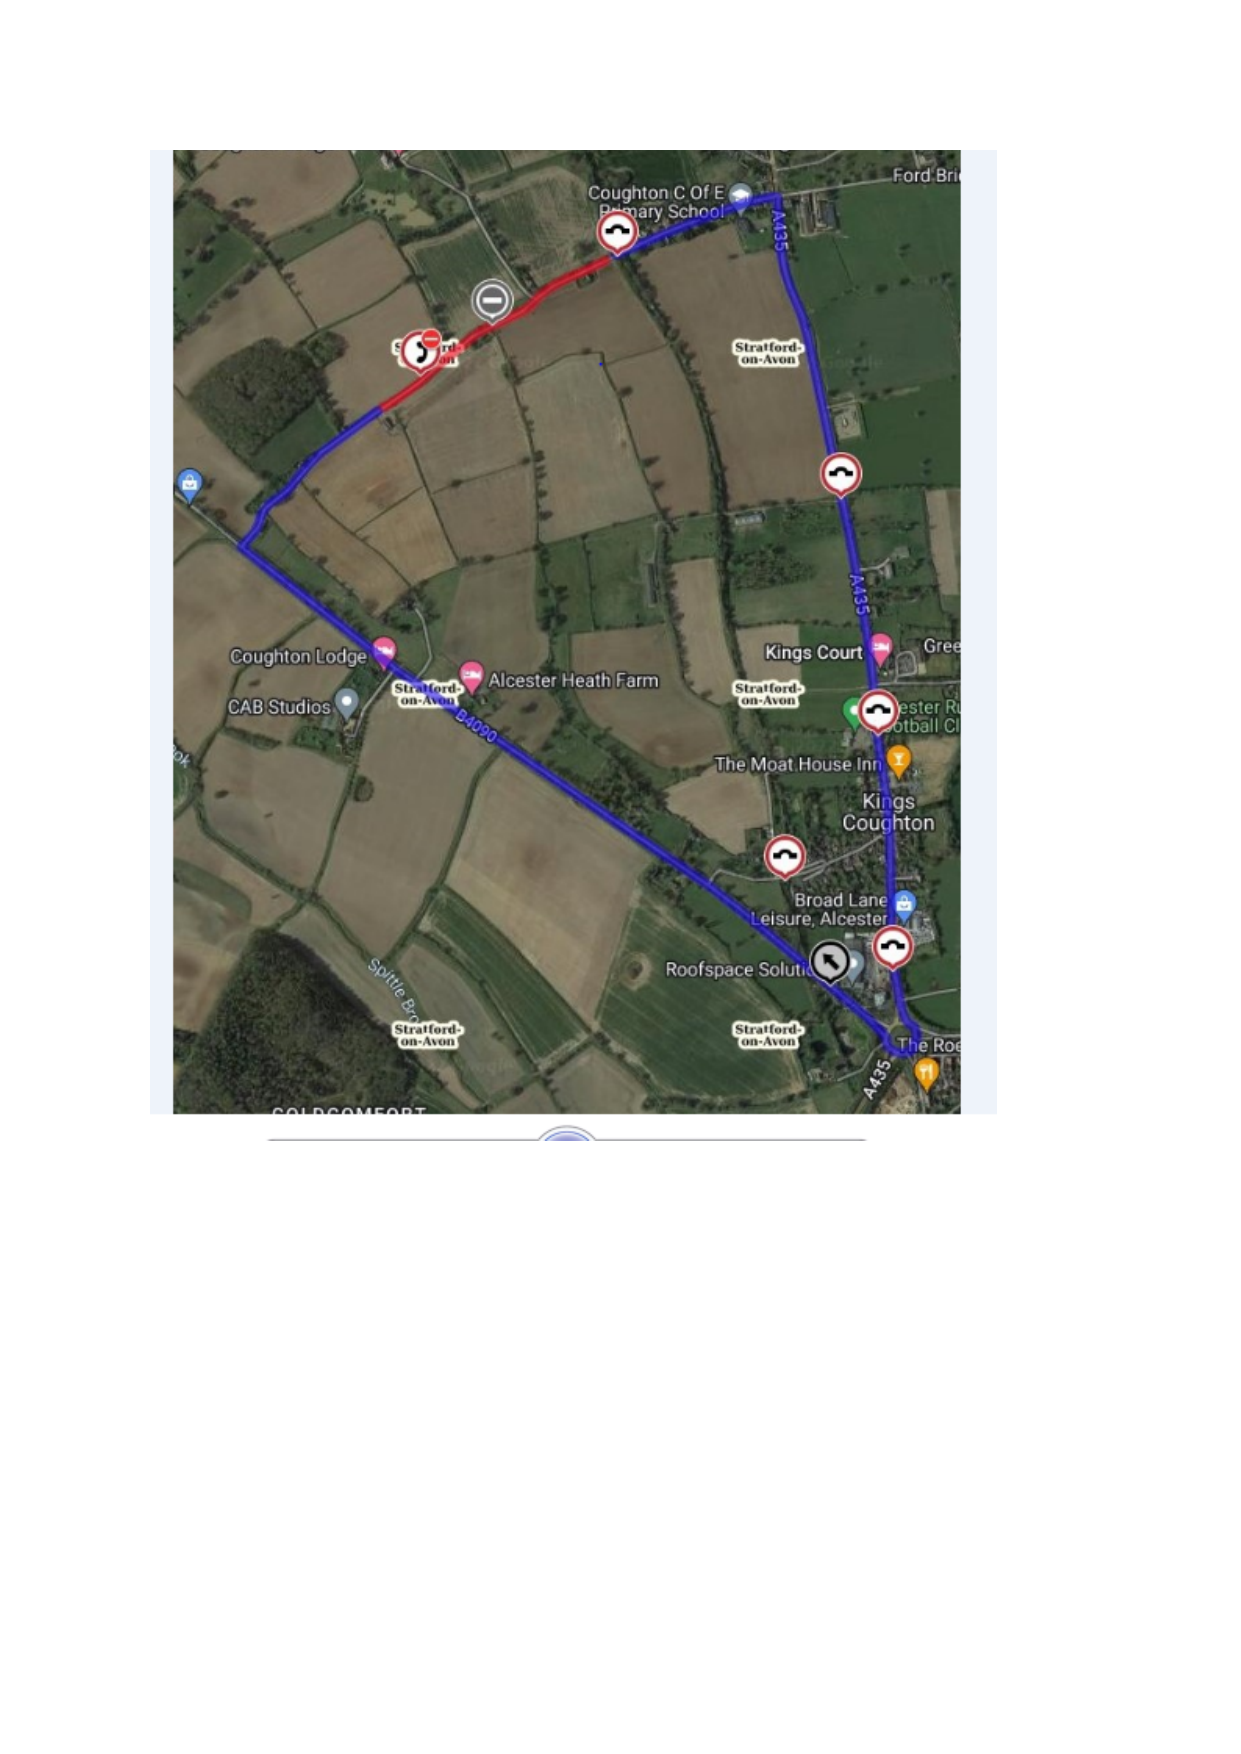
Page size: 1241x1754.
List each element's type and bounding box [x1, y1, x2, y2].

picture [150, 150, 997, 1141]
